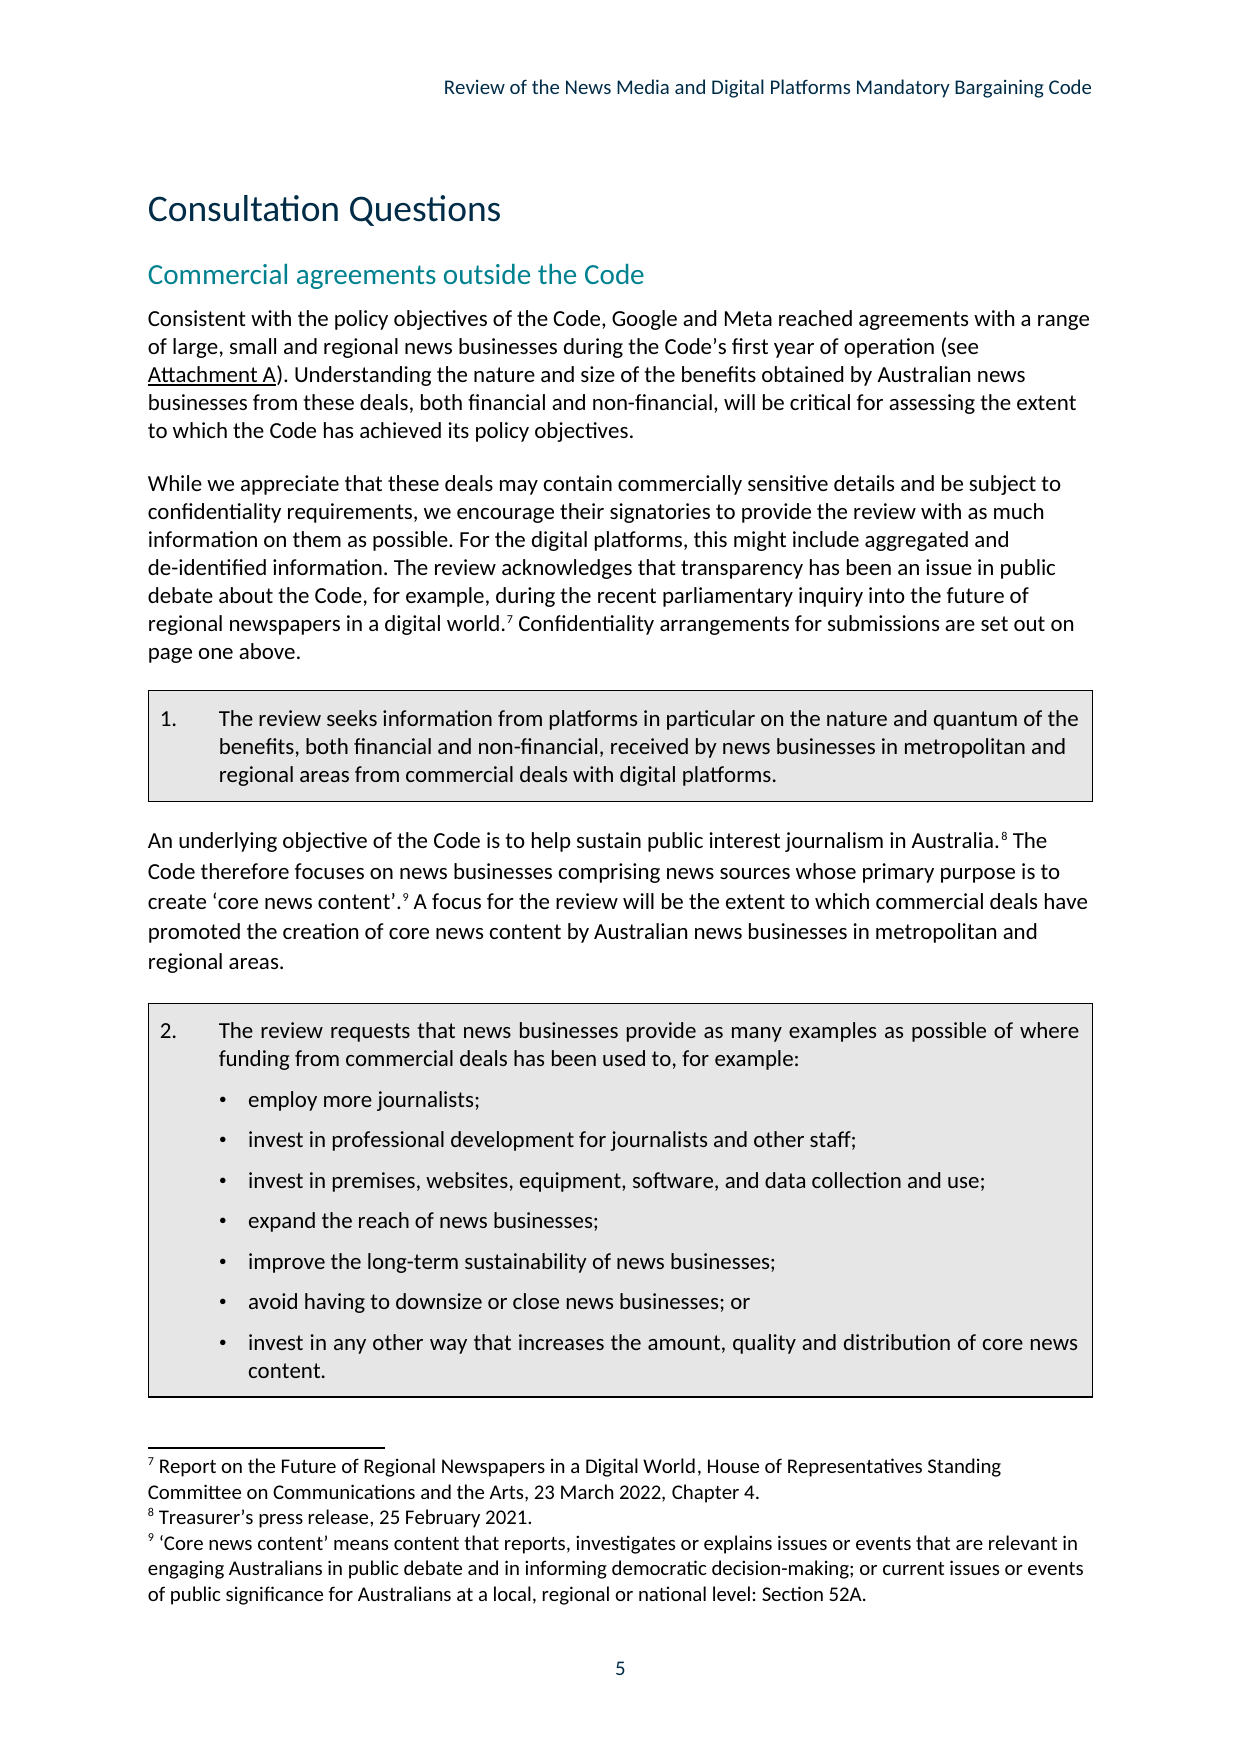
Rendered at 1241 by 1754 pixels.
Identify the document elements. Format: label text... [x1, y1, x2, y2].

text Consistent with the policy objectives of the Code, Google and Meta reached agreements with a range of large, small and regional news businesses during the Code’s first year of operation (see Attachment A). Understanding the nature and size of the benefits obtained by Australian news businesses from these deals, both financial and non-financial, will be critical for assessing the extent to which the Code has achieved its policy objectives. [148, 304, 1092, 444]
subtitle Commercial agreements outside the Code [148, 256, 1092, 292]
text An underlying objective of the Code is to help sustain public interest journalism in Australia. The Code therefore focuses on news businesses comprising news sources whose primary purpose is to create ‘core news content’. A focus for the review will be the extent to which commercial deals have promoted the creation of core news content by Australian news businesses in metropolitan and regional areas. [148, 827, 1092, 975]
text While we appreciate that these deals may contain commercially sensitive details and be subject to confidentiality requirements, we encourage their signatories to provide the review with as much information on them as possible. For the digital platforms, this might include aggregated and de-identified information. The review acknowledges that transparency has been an issue in public debate about the Code, for example, during the recent parliamentary inquiry into the future of regional newspapers in a digital world. Confidentiality arrangements for submissions are set out on page one above. [148, 469, 1092, 665]
subtitle Consultation Questions [148, 185, 1092, 231]
table_header The review requests that news businesses provide as many examples as possible of where funding from commercial deals has been used to, for example: employ more journalists; invest in professional development for journalists and other staff; invest in premises, websites, equipment, software, and data collection and use; expand the reach of news businesses; improve the long-term sustainability of news businesses; avoid having to downsize or close news businesses; or invest in any other way that increases the amount, quality and distribution of core news content. [149, 1004, 1092, 1396]
table_header The review seeks information from platforms in particular on the nature and quantum of the benefits, both financial and non-financial, received by news businesses in metropolitan and regional areas from commercial deals with digital platforms. [149, 691, 1092, 801]
